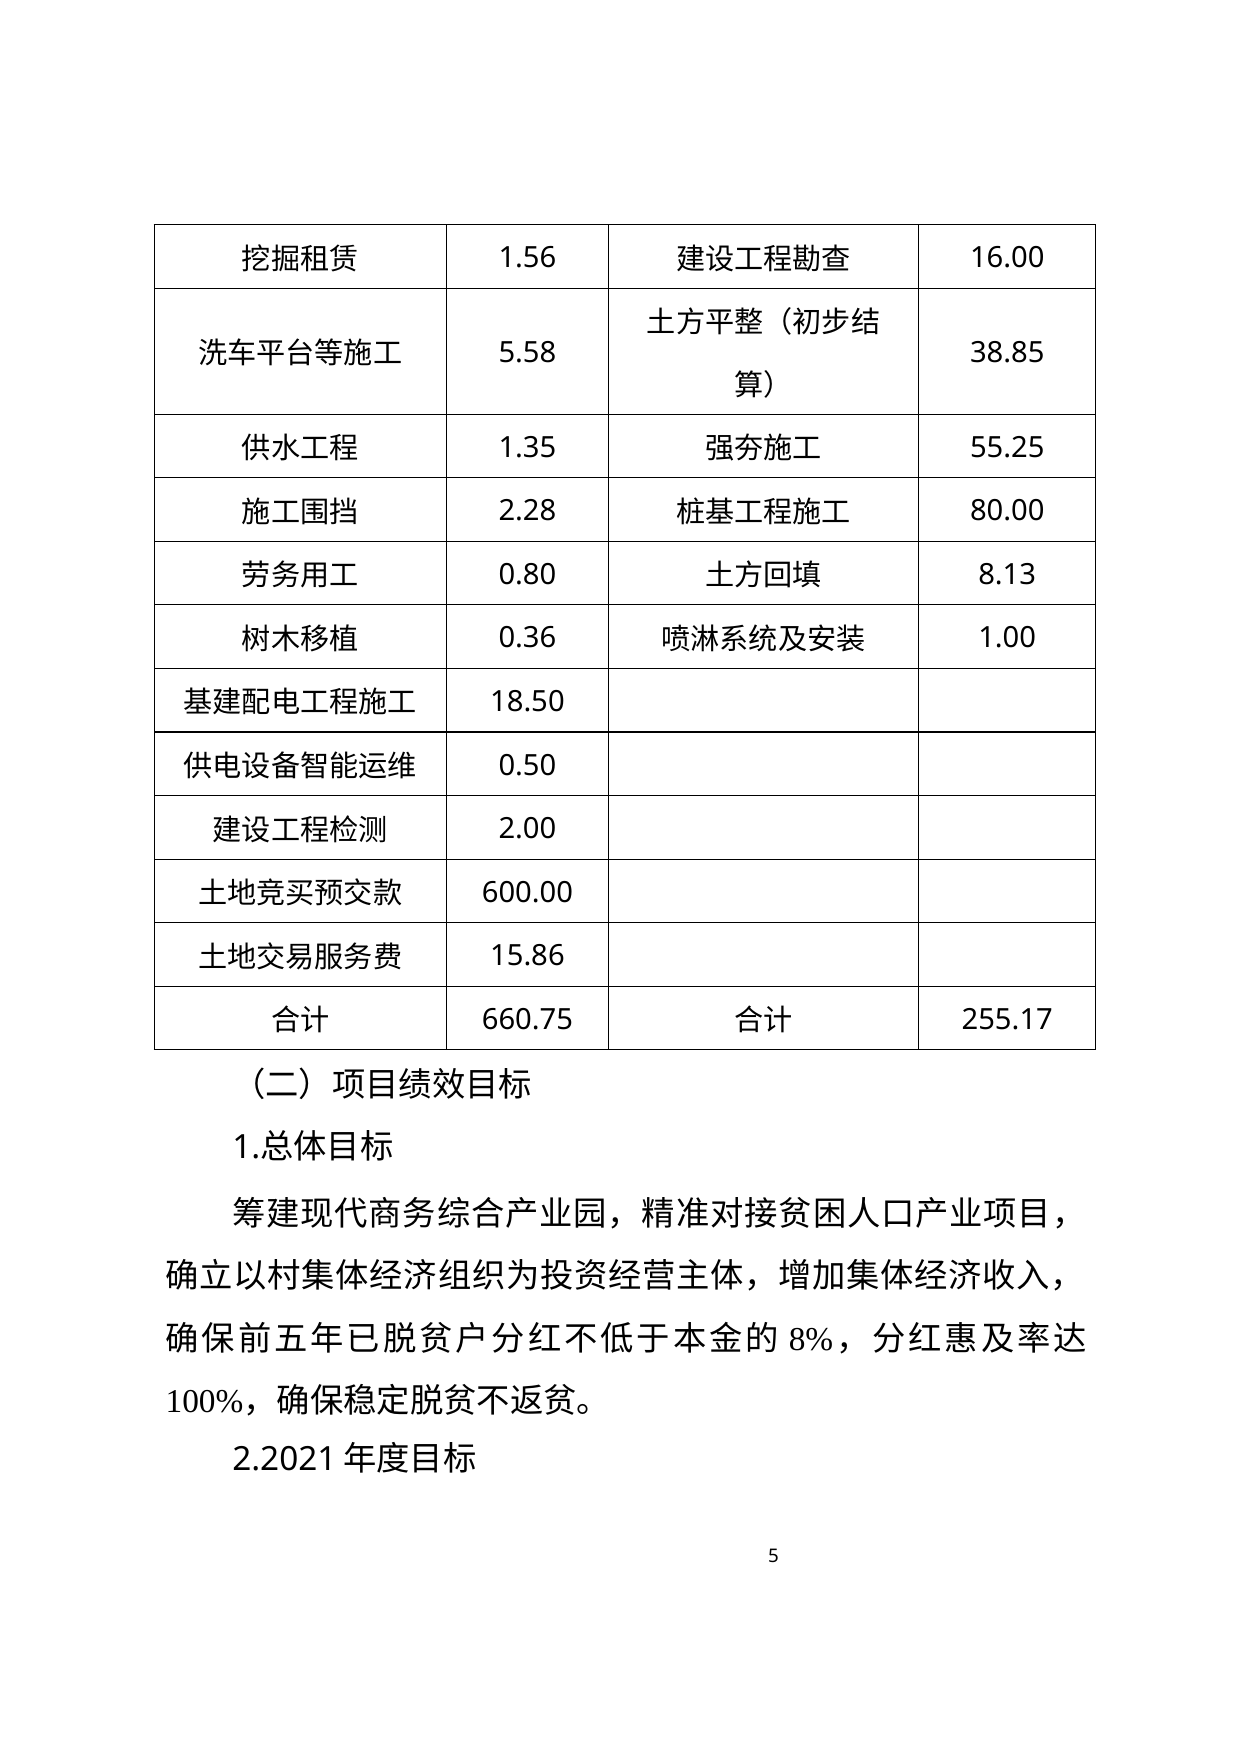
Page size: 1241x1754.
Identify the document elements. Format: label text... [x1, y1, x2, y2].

table_cell 5.58 [447, 289, 608, 414]
table_cell 660.75 [447, 987, 608, 1049]
table_cell [919, 860, 1095, 922]
table_cell [919, 796, 1095, 858]
table_cell 土方平整（初步结算） [609, 289, 918, 414]
table_cell [919, 669, 1095, 731]
table_cell 合计 [155, 987, 446, 1049]
table_cell 施工围挡 [155, 478, 446, 541]
table_cell [609, 860, 918, 922]
table_cell 建设工程勘查 [609, 225, 918, 288]
table_cell 供电设备智能运维 [155, 733, 446, 795]
table_cell [609, 796, 918, 858]
table_cell 土地竞买预交款 [155, 860, 446, 922]
text （二）项目绩效目标 [165, 1050, 1087, 1113]
table_cell 洗车平台等施工 [155, 289, 446, 414]
table_cell 255.17 [919, 987, 1095, 1049]
table_cell 土地交易服务费 [155, 923, 446, 986]
table_cell 土方回填 [609, 542, 918, 604]
table_cell 38.85 [919, 289, 1095, 414]
table_cell 桩基工程施工 [609, 478, 918, 541]
table_cell [609, 669, 918, 731]
table_cell 合计 [609, 987, 918, 1049]
table_cell 16.00 [919, 225, 1095, 288]
table_cell 挖掘租赁 [155, 225, 446, 288]
table_cell [609, 923, 918, 986]
table_cell [609, 733, 918, 795]
table_cell 1.56 [447, 225, 608, 288]
table_cell 供水工程 [155, 415, 446, 477]
table_cell 劳务用工 [155, 542, 446, 604]
text 2.2021年度目标 [165, 1425, 1087, 1488]
table_cell 1.35 [447, 415, 608, 477]
table_cell 0.36 [447, 605, 608, 668]
table_cell 80.00 [919, 478, 1095, 541]
text 筹建现代商务综合产业园，精准对接贫困人口产业项目，确立以村集体经济组织为投资经营主体，增加集体经济收入，确保前五年已脱贫户分红不低于本金的8%，分红惠及率达100%，确保稳定脱贫不返贫。 [165, 1175, 1087, 1425]
table_cell 树木移植 [155, 605, 446, 668]
table_cell 2.28 [447, 478, 608, 541]
table_cell 600.00 [447, 860, 608, 922]
table_cell 1.00 [919, 605, 1095, 668]
table_cell 基建配电工程施工 [155, 669, 446, 731]
table_cell [919, 923, 1095, 986]
table_cell 18.50 [447, 669, 608, 731]
table_cell 0.80 [447, 542, 608, 604]
table_cell 强夯施工 [609, 415, 918, 477]
text 1.总体目标 [165, 1113, 1087, 1175]
table_cell 建设工程检测 [155, 796, 446, 858]
table_cell 喷淋系统及安装 [609, 605, 918, 668]
table_cell 0.50 [447, 733, 608, 795]
table_cell [919, 733, 1095, 795]
table_cell 15.86 [447, 923, 608, 986]
table_cell 2.00 [447, 796, 608, 858]
table_cell 55.25 [919, 415, 1095, 477]
table_cell 8.13 [919, 542, 1095, 604]
